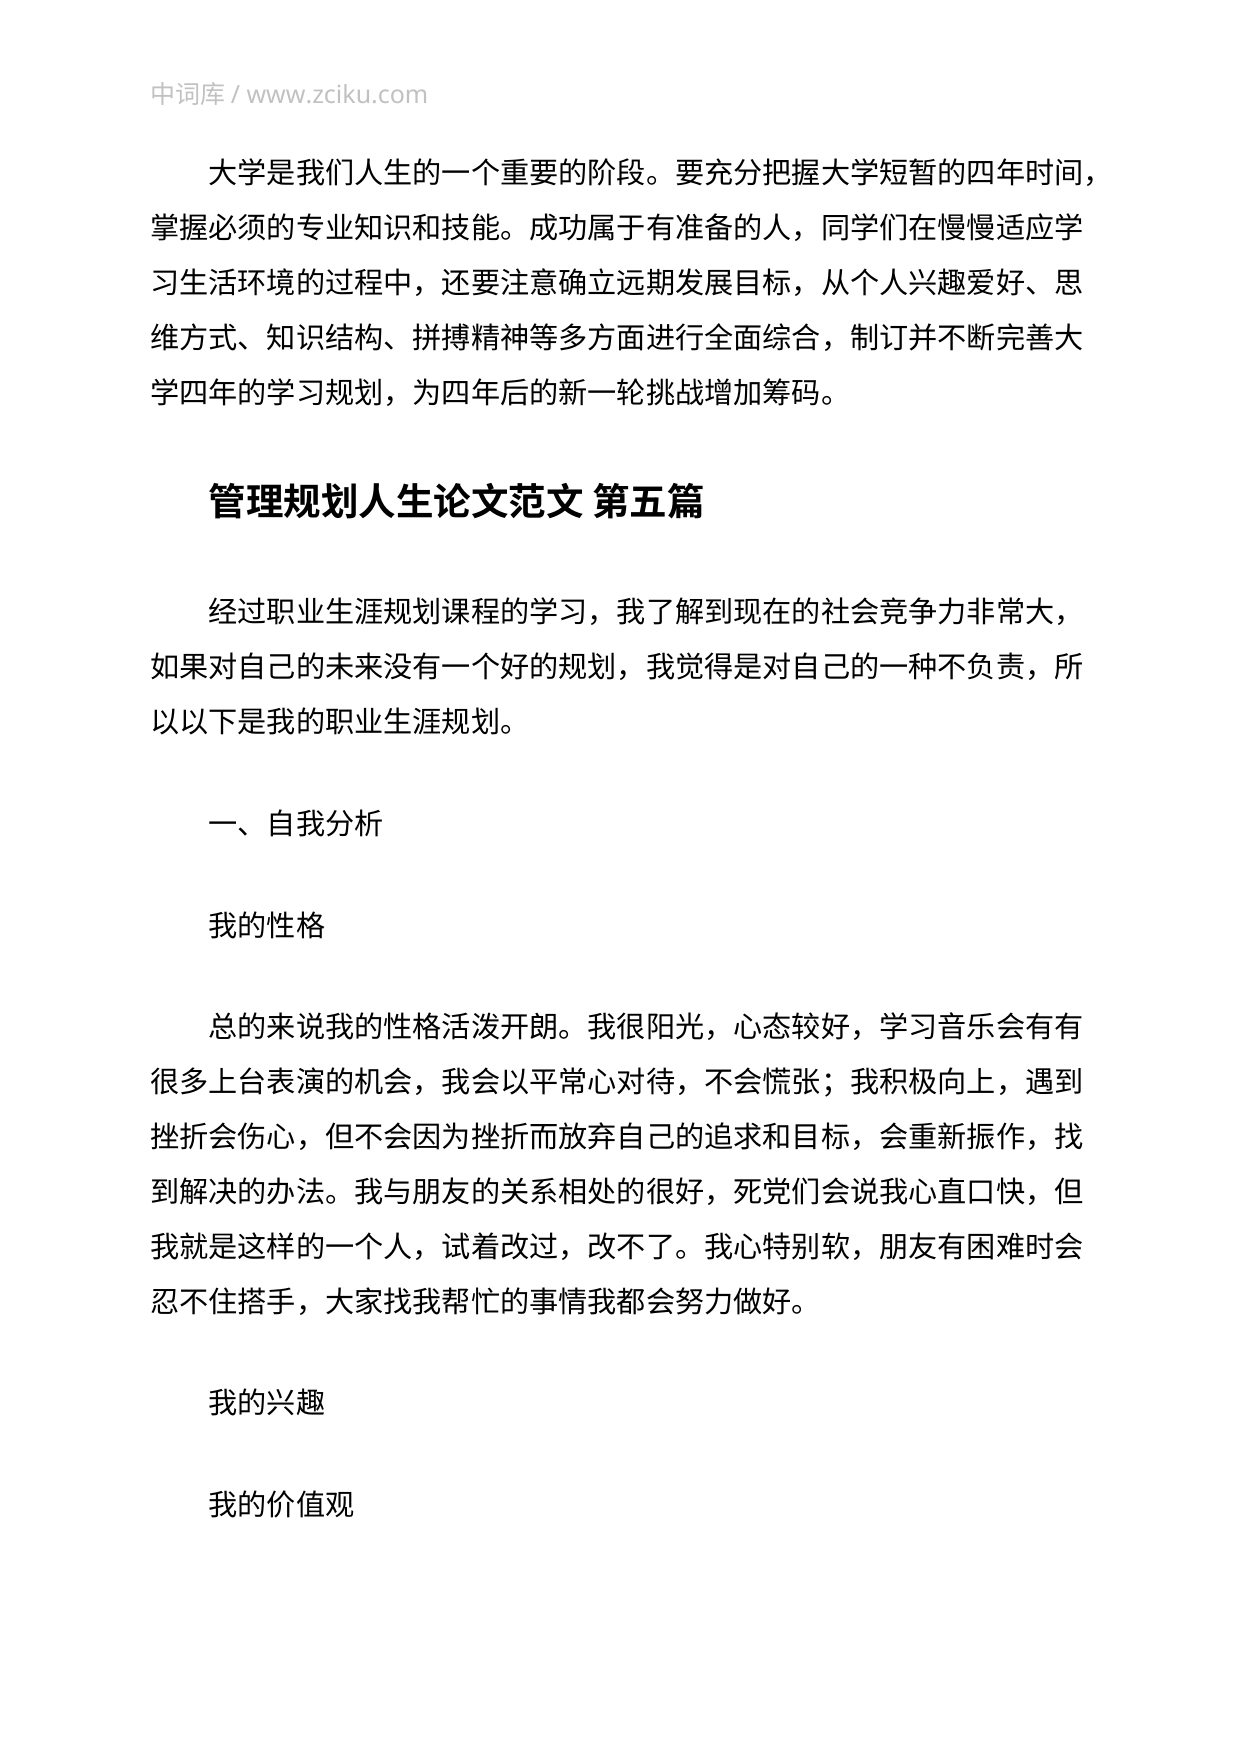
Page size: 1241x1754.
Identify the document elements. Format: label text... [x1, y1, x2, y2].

text 管理规划人生论文范文 第五篇 [150, 471, 1090, 526]
text 我的兴趣 [150, 1380, 1090, 1422]
text 总的来说我的性格活泼开朗。我很阳光，心态较好，学习音乐会有有很多上台表演的机会，我会以平常心对待，不会慌张；我积极向上，遇到挫折会伤心，但不会因为挫折而放弃自己的追求和目标，会重新振作，找到解决的办法。我与朋友的关系相处的很好，死党们会说我心直口快，但我就是这样的一个人，试着改过，改不了。我心特别软，朋友有困难时会忍不住搭手，大家找我帮忙的事情我都会努力做好。 [150, 1004, 1090, 1321]
text 我的价值观 [150, 1482, 1090, 1524]
text 经过职业生涯规划课程的学习，我了解到现在的社会竞争力非常大，如果对自己的未来没有一个好的规划，我觉得是对自己的一种不负责，所以以下是我的职业生涯规划。 [150, 589, 1090, 741]
text 大学是我们人生的一个重要的阶段。要充分把握大学短暂的四年时间，掌握必须的专业知识和技能。成功属于有准备的人，同学们在慢慢适应学习生活环境的过程中，还要注意确立远期发展目标，从个人兴趣爱好、思维方式、知识结构、拼搏精神等多方面进行全面综合，制订并不断完善大学四年的学习规划，为四年后的新一轮挑战增加筹码。 [150, 150, 1090, 412]
text 我的性格 [150, 902, 1090, 944]
text 一、自我分析 [150, 800, 1090, 843]
